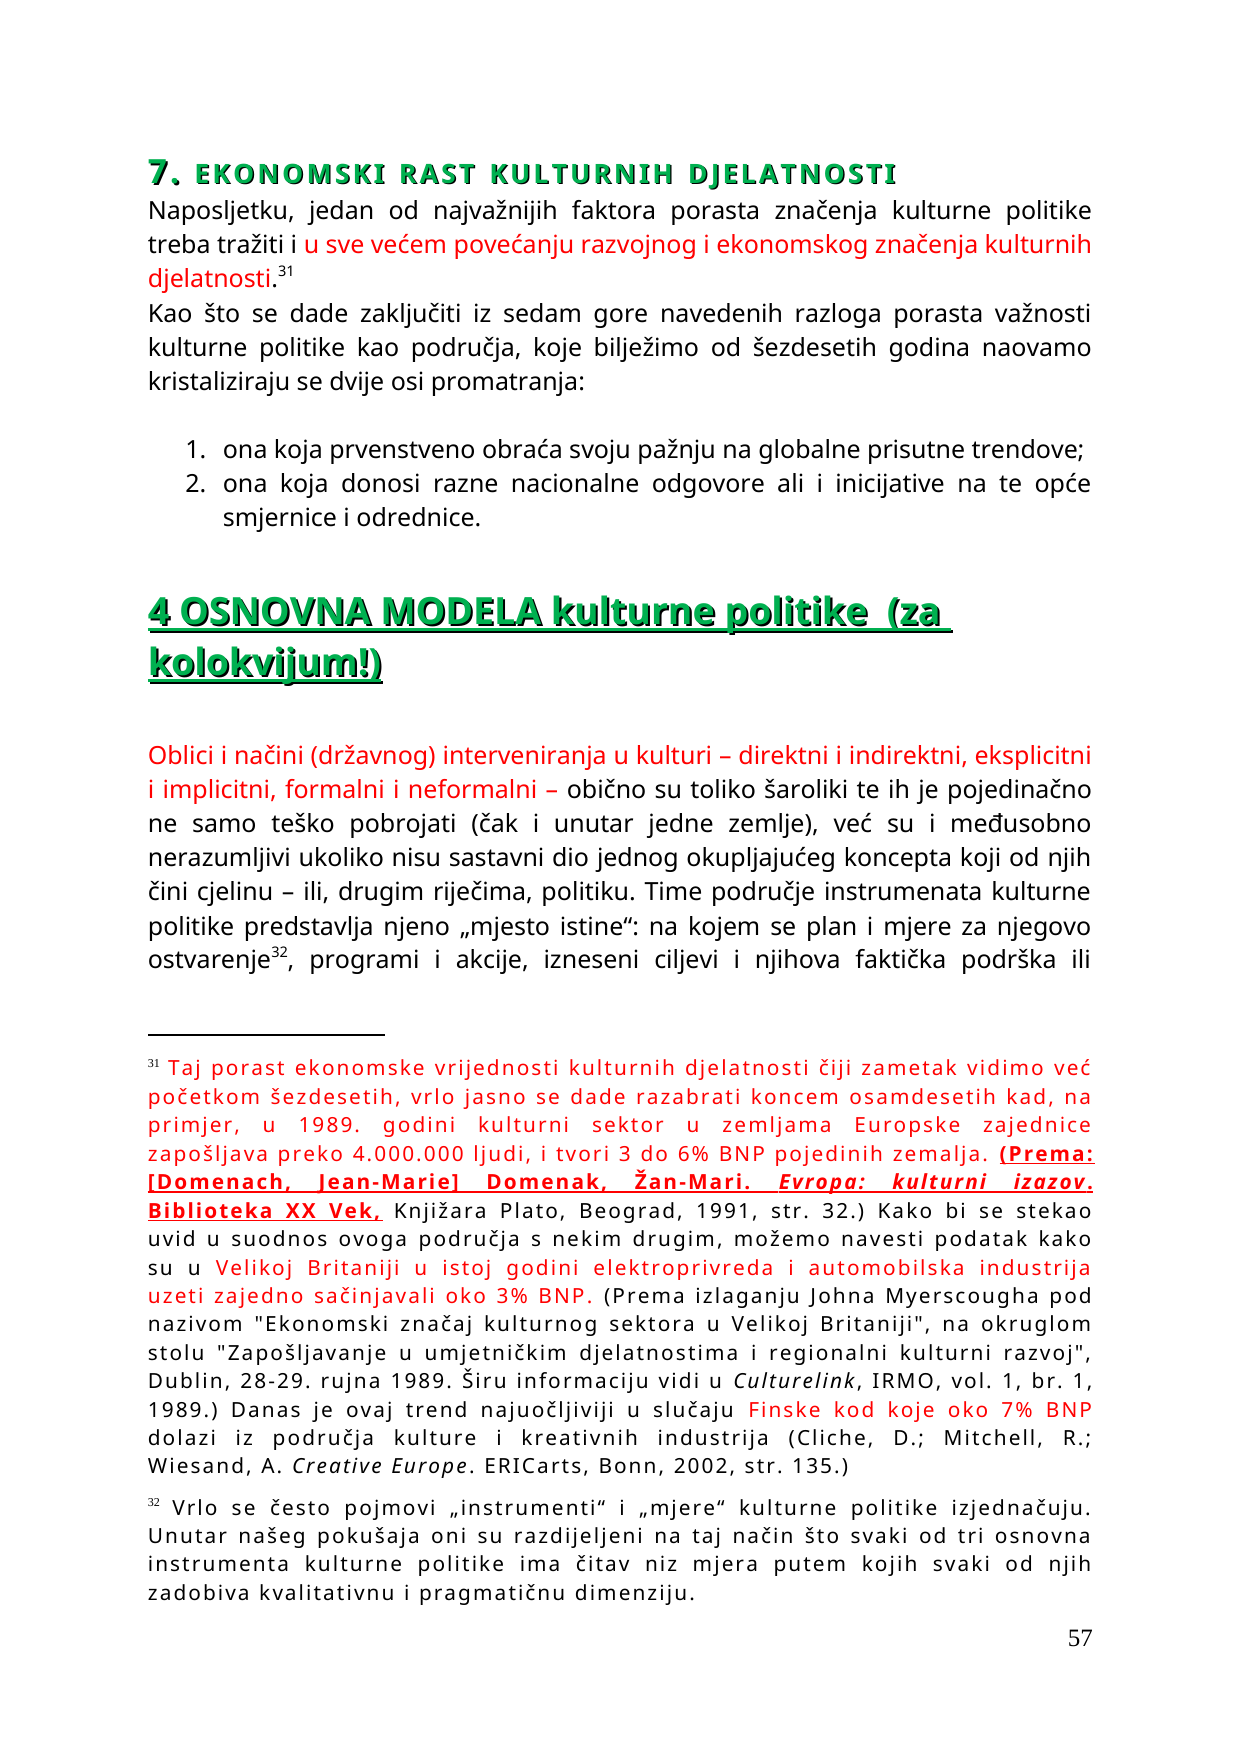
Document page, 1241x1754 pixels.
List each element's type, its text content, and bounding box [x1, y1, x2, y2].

text Kao što se dade zaključiti iz sedam gore navedenih razloga porasta važnosti kulturne politike kao područja, koje bilježimo od šezdesetih godina naovamo kristaliziraju se dvije osi promatranja: [148, 295, 1093, 397]
text 7. ekonomski rast kulturnih djelatnosti [148, 148, 1093, 193]
text Oblici i načini (državnog) interveniranja u kulturi – direktni i indirektni, eksplicitni i implicitni, formalni i neformalni – obično su toliko šaroliki te ih je pojedinačno ne samo teško pobrojati (čak i unutar jedne zemlje), već su i međusobno nerazumljivi ukoliko nisu sastavni dio jednog okupljajućeg koncepta koji od njih čini cjelinu – ili, drugim riječima, politiku. Time područje instrumenata kulturne politike predstavlja njeno „mjesto istine“: na kojem se plan i mjere za njegovo ostvarenje, programi i akcije, izneseni ciljevi i njihova faktička podrška ili susreću ili mimoilaze. Ukoliko se mimoilaze tad se kulturna politika rascjepljuje na deklariranu i stvarnu. [148, 738, 1093, 976]
list ona koja prvenstveno obraća svoju pažnju na globalne prisutne trendove; [185, 431, 1093, 466]
text 4 OSNOVNA MODELA kulturne politike (za kolokvijum!) [148, 585, 1093, 687]
text Naposljetku, jedan od najvažnijih faktora porasta značenja kulturne politike treba tražiti i u sve većem povećanju razvojnog i ekonomskog značenja kulturnih djelatnosti. [148, 193, 1093, 295]
list ona koja donosi razne nacionalne odgovore ali i inicijative na te opće smjernice i odrednice. [185, 466, 1093, 534]
